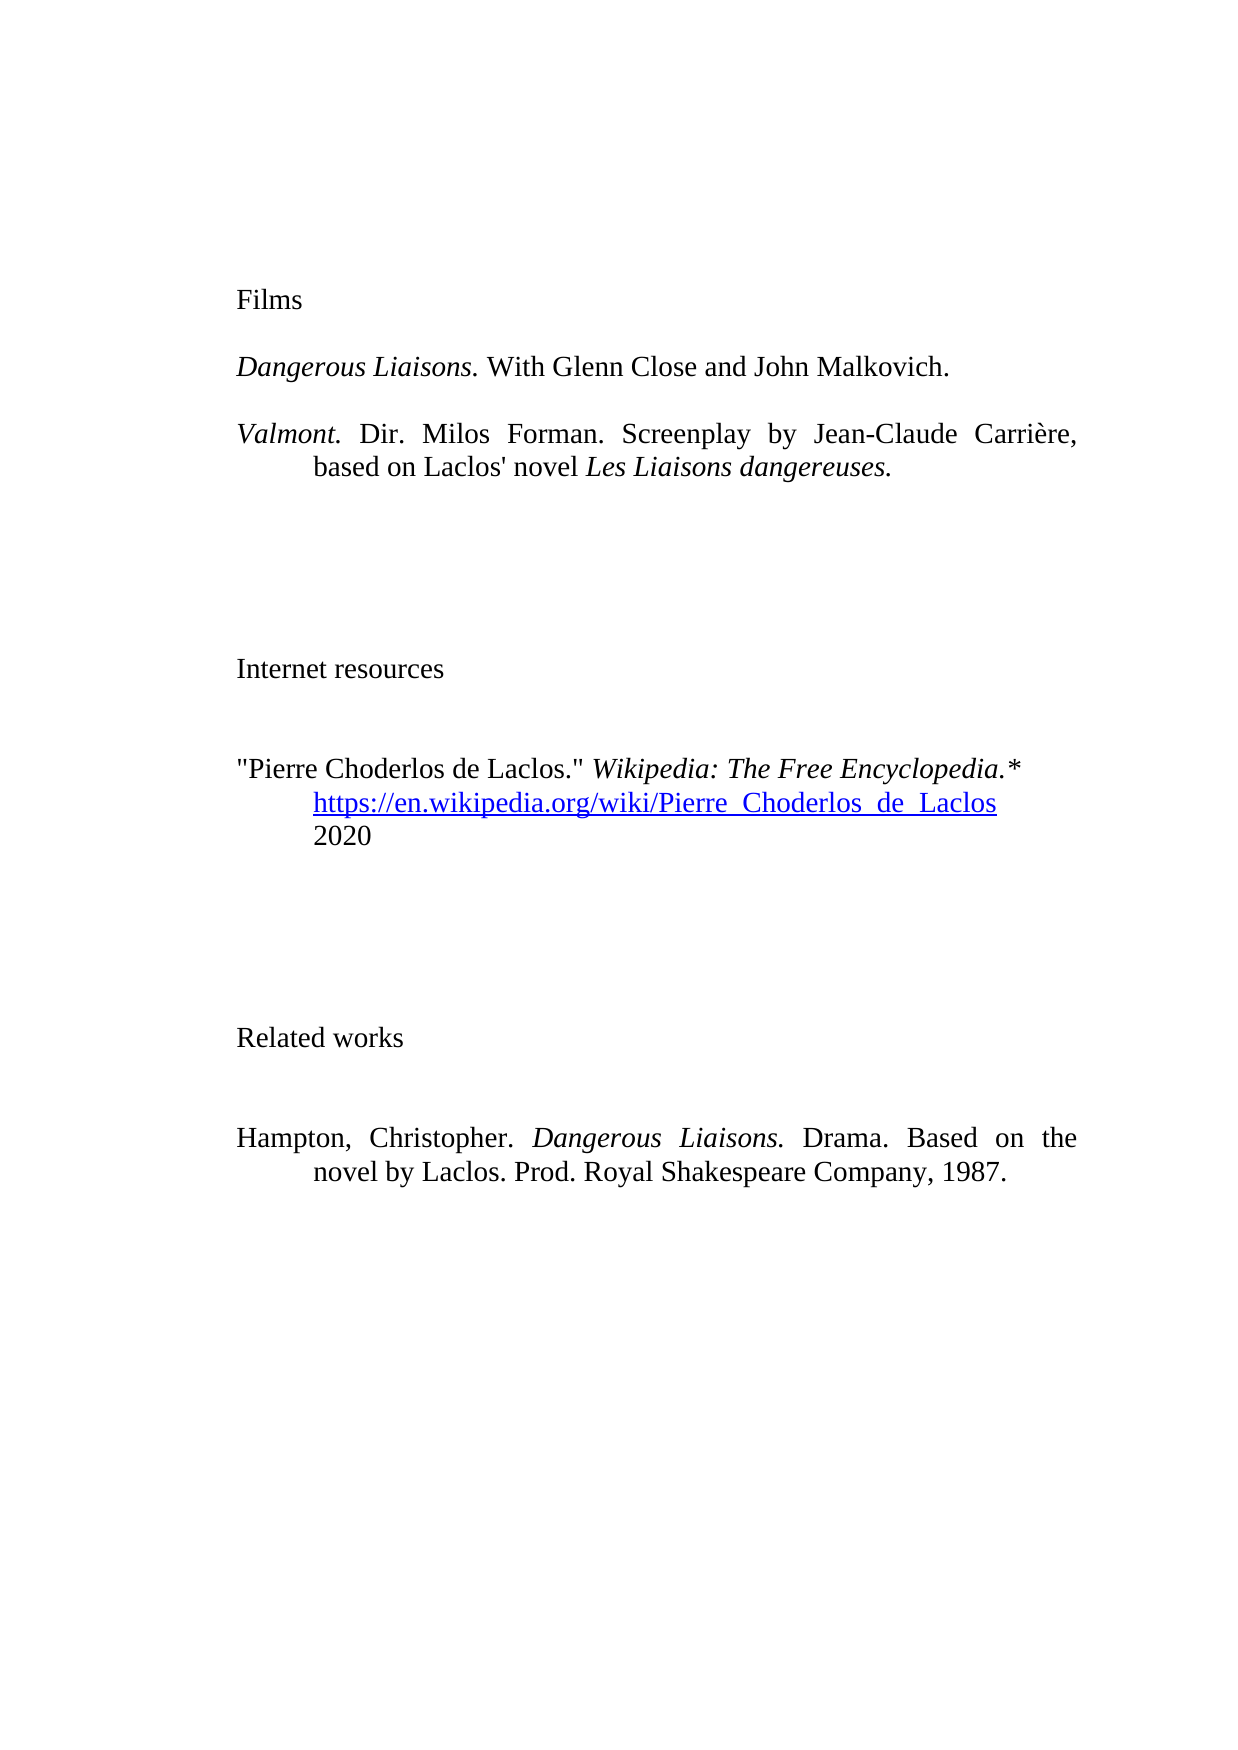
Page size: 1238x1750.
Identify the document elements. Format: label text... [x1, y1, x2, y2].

text Valmont. Dir. Milos Forman. Screenplay by Jean-Claude Carrière, based on Laclos' novel Les Liaisons dangereuses. [236, 416, 1078, 483]
text Films [236, 282, 1078, 315]
text 2020 [236, 818, 1078, 852]
text Dangerous Liaisons. With Glenn Close and John Malkovich. [236, 349, 1078, 382]
text Hampton, Christopher. Dangerous Liaisons. Drama. Based on the novel by Laclos. Prod. Royal Shakespeare Company, 1987. [236, 1120, 1078, 1187]
text Related works [236, 1020, 1078, 1053]
text Internet resources [236, 651, 1078, 684]
text https://en.wikipedia.org/wiki/Pierre_Choderlos_de_Laclos [236, 785, 1078, 818]
text "Pierre Choderlos de Laclos." Wikipedia: The Free Encyclopedia.* [236, 751, 1078, 785]
